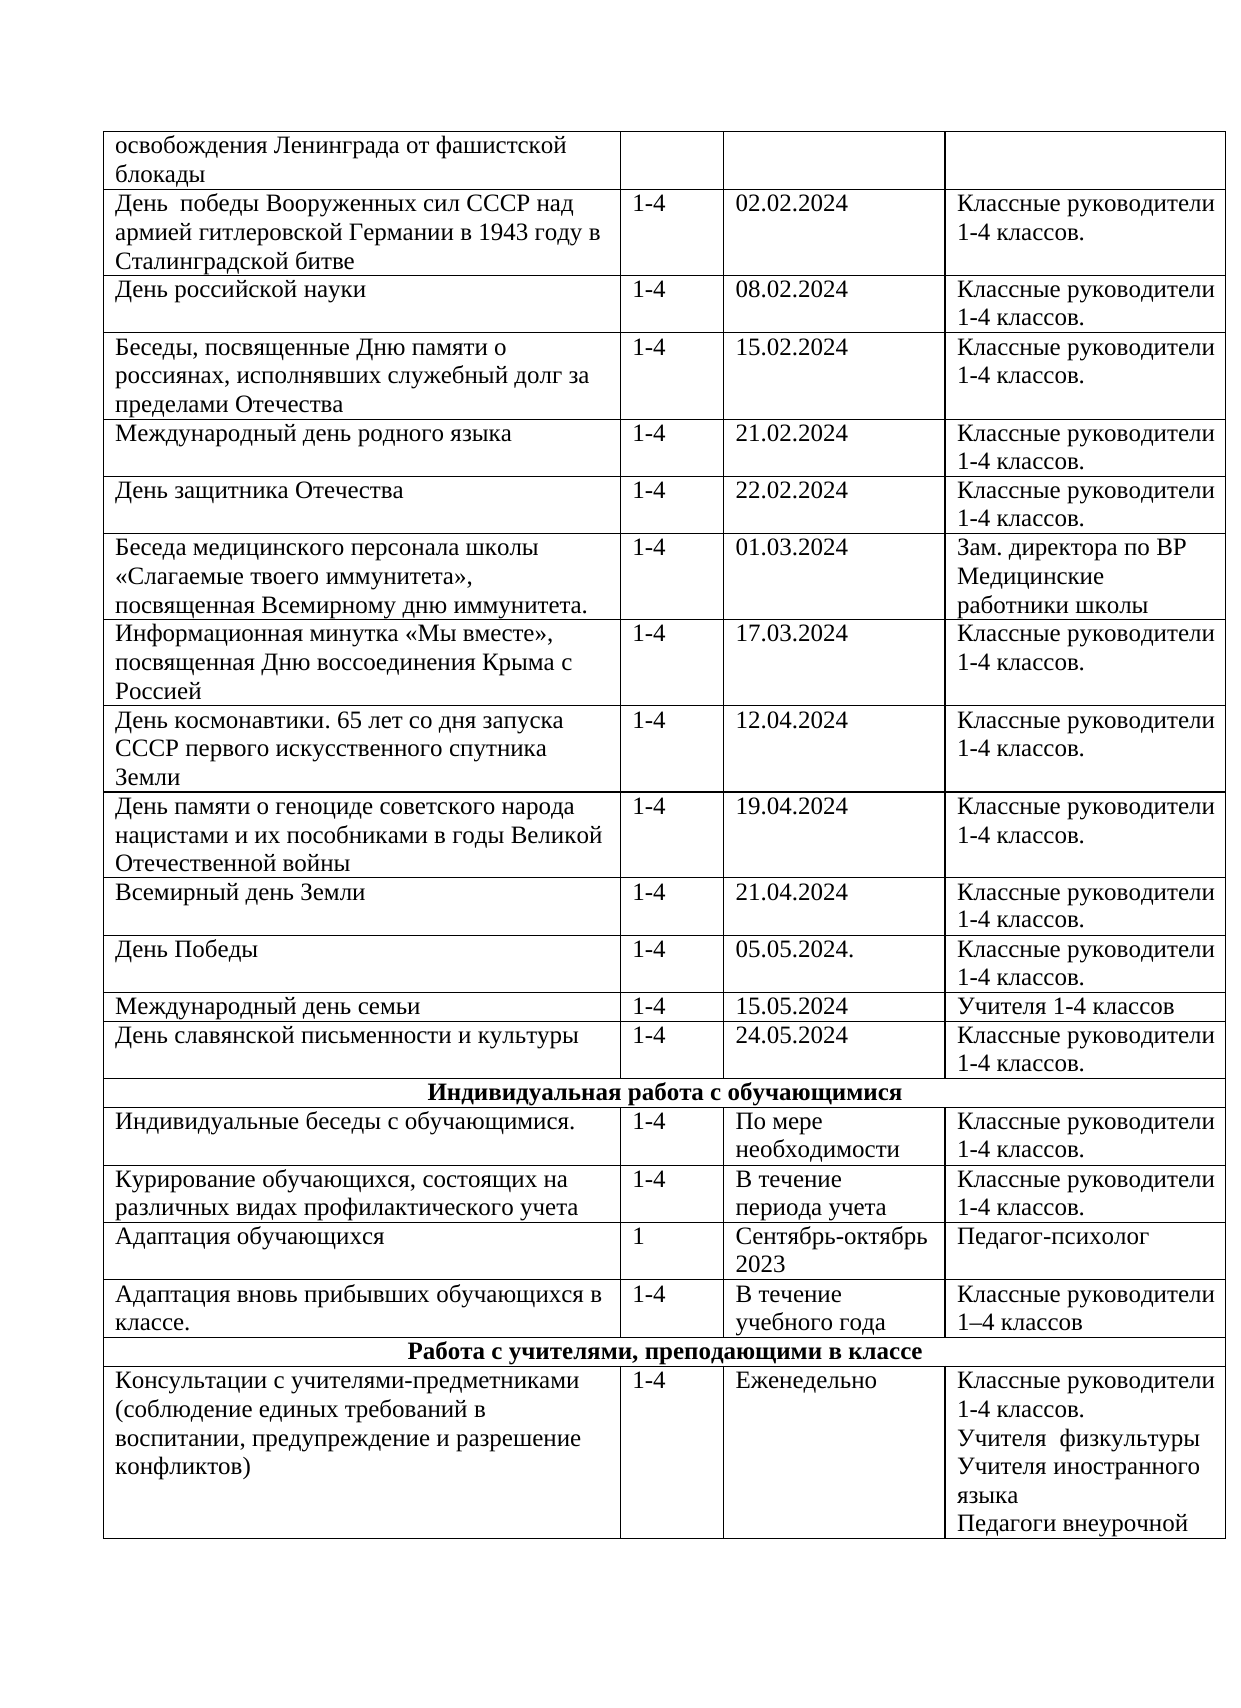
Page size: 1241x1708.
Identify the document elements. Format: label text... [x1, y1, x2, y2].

table_cell 1-4 [621, 620, 723, 705]
table_cell Курирование обучающихся, состоящих на различных видах профилактического учета [104, 1166, 620, 1222]
table_cell Классные руководители 1-4 классов. [946, 936, 1225, 992]
table_cell 21.02.2024 [724, 420, 944, 476]
table_cell Классные руководители 1–4 классов [946, 1280, 1225, 1337]
table_cell День российской науки [104, 276, 620, 332]
table_cell 1-4 [621, 1166, 723, 1222]
table_header [724, 132, 944, 189]
table_cell Классные руководители 1-4 классов. [946, 190, 1225, 275]
table_cell 1-4 [621, 993, 723, 1021]
table_cell 1-4 [621, 477, 723, 533]
table_cell 08.02.2024 [724, 276, 944, 332]
table_cell Беседа медицинского персонала школы «Слагаемые твоего иммунитета», посвященная Всемирному дню иммунитета. [104, 534, 620, 619]
table_cell 1-4 [621, 1280, 723, 1337]
table_cell Классные руководители 1-4 классов. [946, 620, 1225, 705]
table_cell Беседы, посвященные Дню памяти о россиянах, исполнявших служебный долг за пределами Отечества [104, 333, 620, 418]
table_cell 05.05.2024. [724, 936, 944, 992]
table_cell Международный день семьи [104, 993, 620, 1021]
table_cell День Победы [104, 936, 620, 992]
table_cell 1-4 [621, 276, 723, 332]
table_cell 21.04.2024 [724, 878, 944, 934]
table_cell 1-4 [621, 793, 723, 877]
table_cell Индивидуальная работа с обучающимися [104, 1079, 1225, 1107]
table_cell 1-4 [621, 878, 723, 934]
table_cell Зам. директора по ВР Медицинские работники школы [946, 534, 1225, 619]
table_cell Классные руководители 1-4 классов. [946, 276, 1225, 332]
table_cell Консультации с учителями-предметниками (соблюдение единых требований в воспитании, предупреждение и разрешение конфликтов) [104, 1367, 620, 1538]
table_cell 1-4 [621, 190, 723, 275]
table_cell Международный день родного языка [104, 420, 620, 476]
table_cell 1-4 [621, 1367, 723, 1538]
table_cell Учителя 1-4 классов [946, 993, 1225, 1021]
table_cell 1-4 [621, 936, 723, 992]
table_cell Работа с учителями, преподающими в классе [104, 1338, 1225, 1366]
table_cell 15.02.2024 [724, 333, 944, 418]
table_header [621, 132, 723, 189]
table_cell Классные руководители 1-4 классов. Учителя физкультуры Учителя иностранного языка Педагоги внеурочной [946, 1367, 1225, 1538]
table_cell Всемирный день Земли [104, 878, 620, 934]
table_cell 02.02.2024 [724, 190, 944, 275]
table_cell 1 [621, 1223, 723, 1279]
table_cell Информационная минутка «Мы вместе», посвященная Дню воссоединения Крыма с Россией [104, 620, 620, 705]
table_cell 1-4 [621, 420, 723, 476]
table_cell Индивидуальные беседы с обучающимися. [104, 1108, 620, 1164]
table_cell Классные руководители 1-4 классов. [946, 1108, 1225, 1164]
table_cell 24.05.2024 [724, 1022, 944, 1078]
table_cell 15.05.2024 [724, 993, 944, 1021]
table_header [946, 132, 1225, 189]
table_cell День славянской письменности и культуры [104, 1022, 620, 1078]
table_cell Сентябрь-октябрь 2023 [724, 1223, 944, 1279]
table_cell Классные руководители 1-4 классов. [946, 706, 1225, 791]
table_cell Адаптация обучающихся [104, 1223, 620, 1279]
table_cell 1-4 [621, 534, 723, 619]
table_cell Классные руководители 1-4 классов. [946, 1166, 1225, 1222]
table_cell Адаптация вновь прибывших обучающихся в классе. [104, 1280, 620, 1337]
table_cell День памяти о геноциде советского народа нацистами и их пособниками в годы Великой Отечественной войны [104, 793, 620, 877]
table_cell Еженедельно [724, 1367, 944, 1538]
table_cell 19.04.2024 [724, 793, 944, 877]
table_cell День защитника Отечества [104, 477, 620, 533]
table_cell Классные руководители 1-4 классов. [946, 1022, 1225, 1078]
table_cell В течение учебного года [724, 1280, 944, 1337]
table_cell Классные руководители 1-4 классов. [946, 333, 1225, 418]
table_cell 1-4 [621, 333, 723, 418]
table_cell 17.03.2024 [724, 620, 944, 705]
table_cell Классные руководители 1-4 классов. [946, 477, 1225, 533]
table_cell 1-4 [621, 706, 723, 791]
table_cell Классные руководители 1-4 классов. [946, 878, 1225, 934]
table_cell День победы Вооруженных сил СССР над армией гитлеровской Германии в 1943 году в Сталинградской битве [104, 190, 620, 275]
table_cell Классные руководители 1-4 классов. [946, 420, 1225, 476]
table_cell Классные руководители 1-4 классов. [946, 793, 1225, 877]
table_cell 1-4 [621, 1022, 723, 1078]
table_cell 01.03.2024 [724, 534, 944, 619]
table_cell В течение периода учета [724, 1166, 944, 1222]
table_cell Педагог-психолог [946, 1223, 1225, 1279]
table_header освобождения Ленинграда от фашистской блокады [104, 132, 620, 189]
table_cell 12.04.2024 [724, 706, 944, 791]
table_cell 1-4 [621, 1108, 723, 1164]
table_cell 22.02.2024 [724, 477, 944, 533]
table_cell По мере необходимости [724, 1108, 944, 1164]
table_cell День космонавтики. 65 лет со дня запуска СССР первого искусственного спутника Земли [104, 706, 620, 791]
